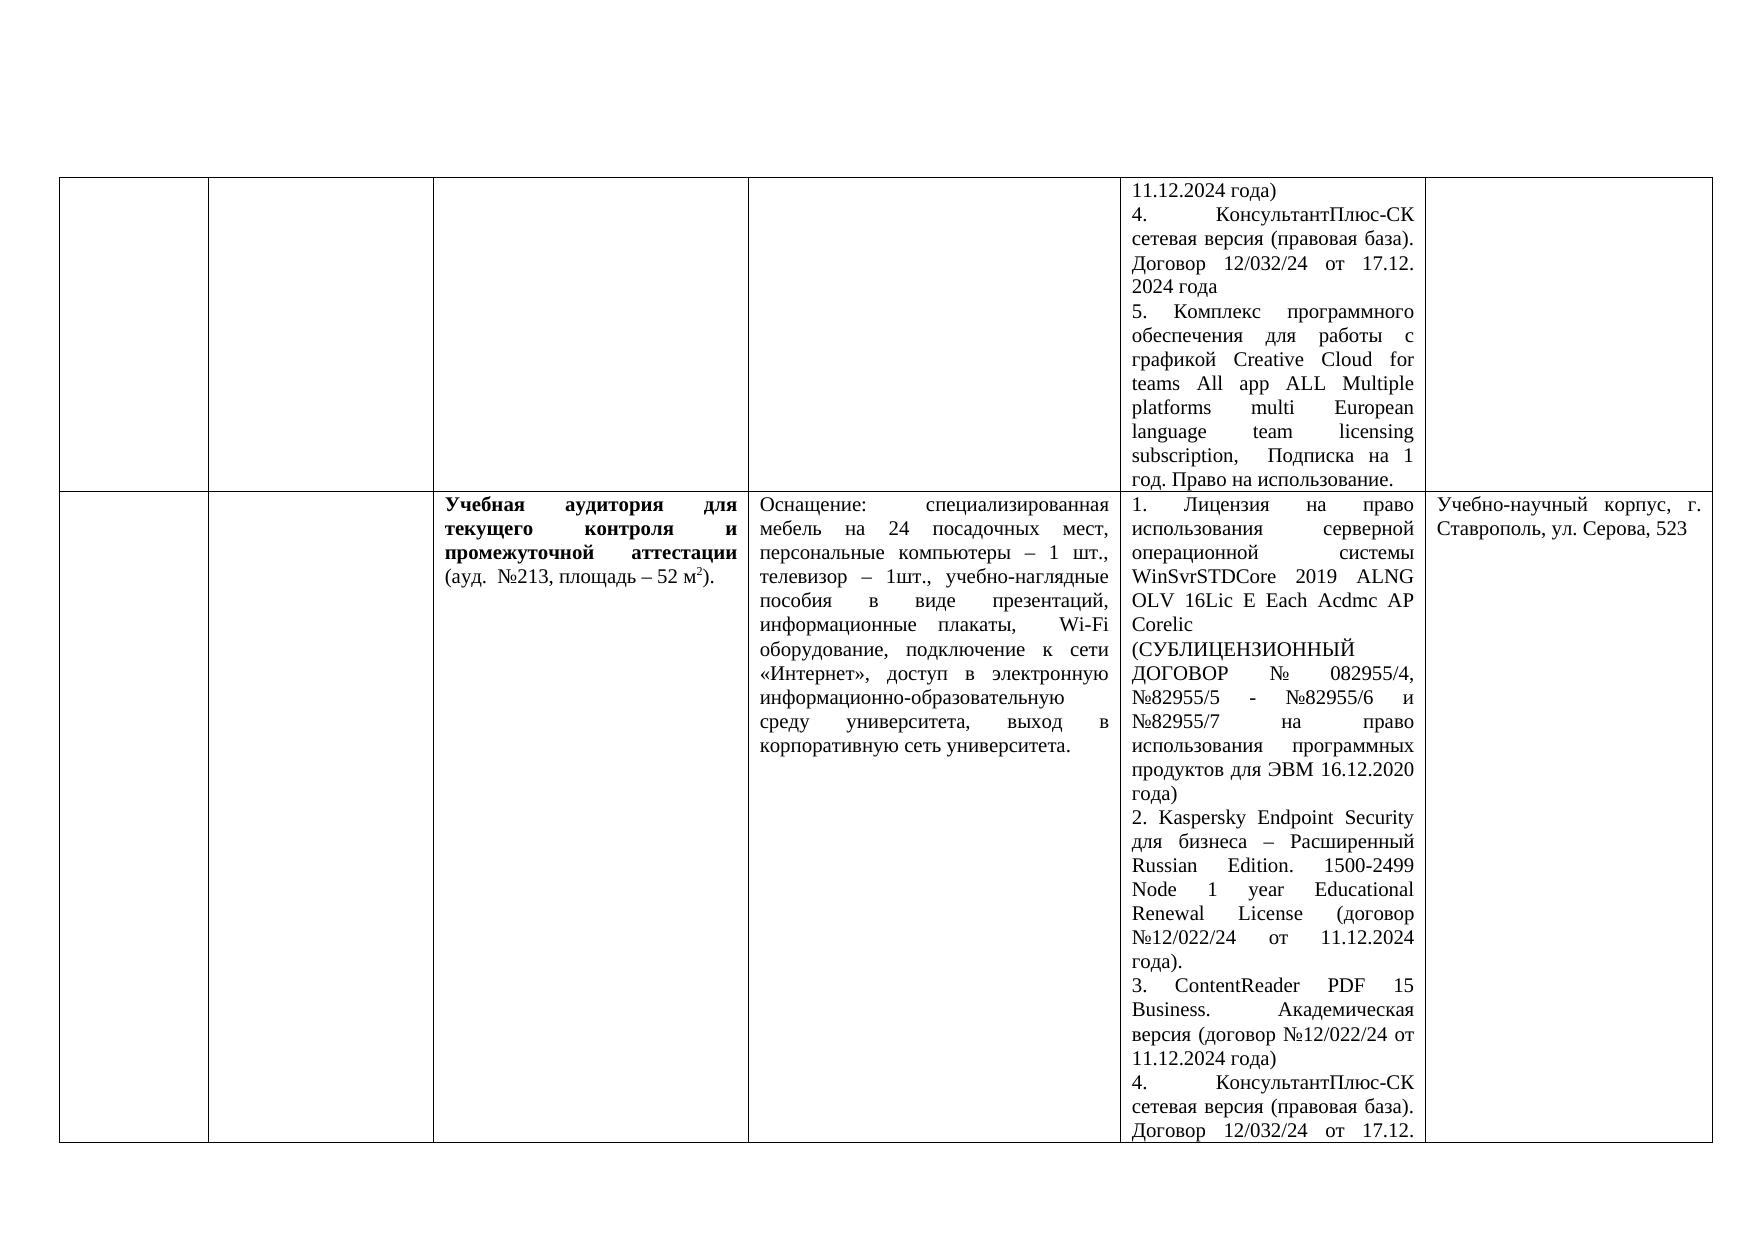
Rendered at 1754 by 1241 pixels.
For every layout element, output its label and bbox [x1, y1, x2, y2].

table_cell [209, 178, 433, 491]
table_cell [209, 492, 433, 1142]
table_cell [60, 492, 208, 1142]
table_cell [434, 492, 748, 1142]
table_cell [60, 178, 208, 491]
table_cell [1426, 492, 1712, 1142]
table_cell [749, 178, 1120, 491]
table_cell [1121, 178, 1425, 491]
table_cell [1426, 178, 1712, 491]
table_cell [1121, 492, 1425, 1142]
table_cell [434, 178, 748, 491]
table_cell [749, 492, 1120, 1142]
